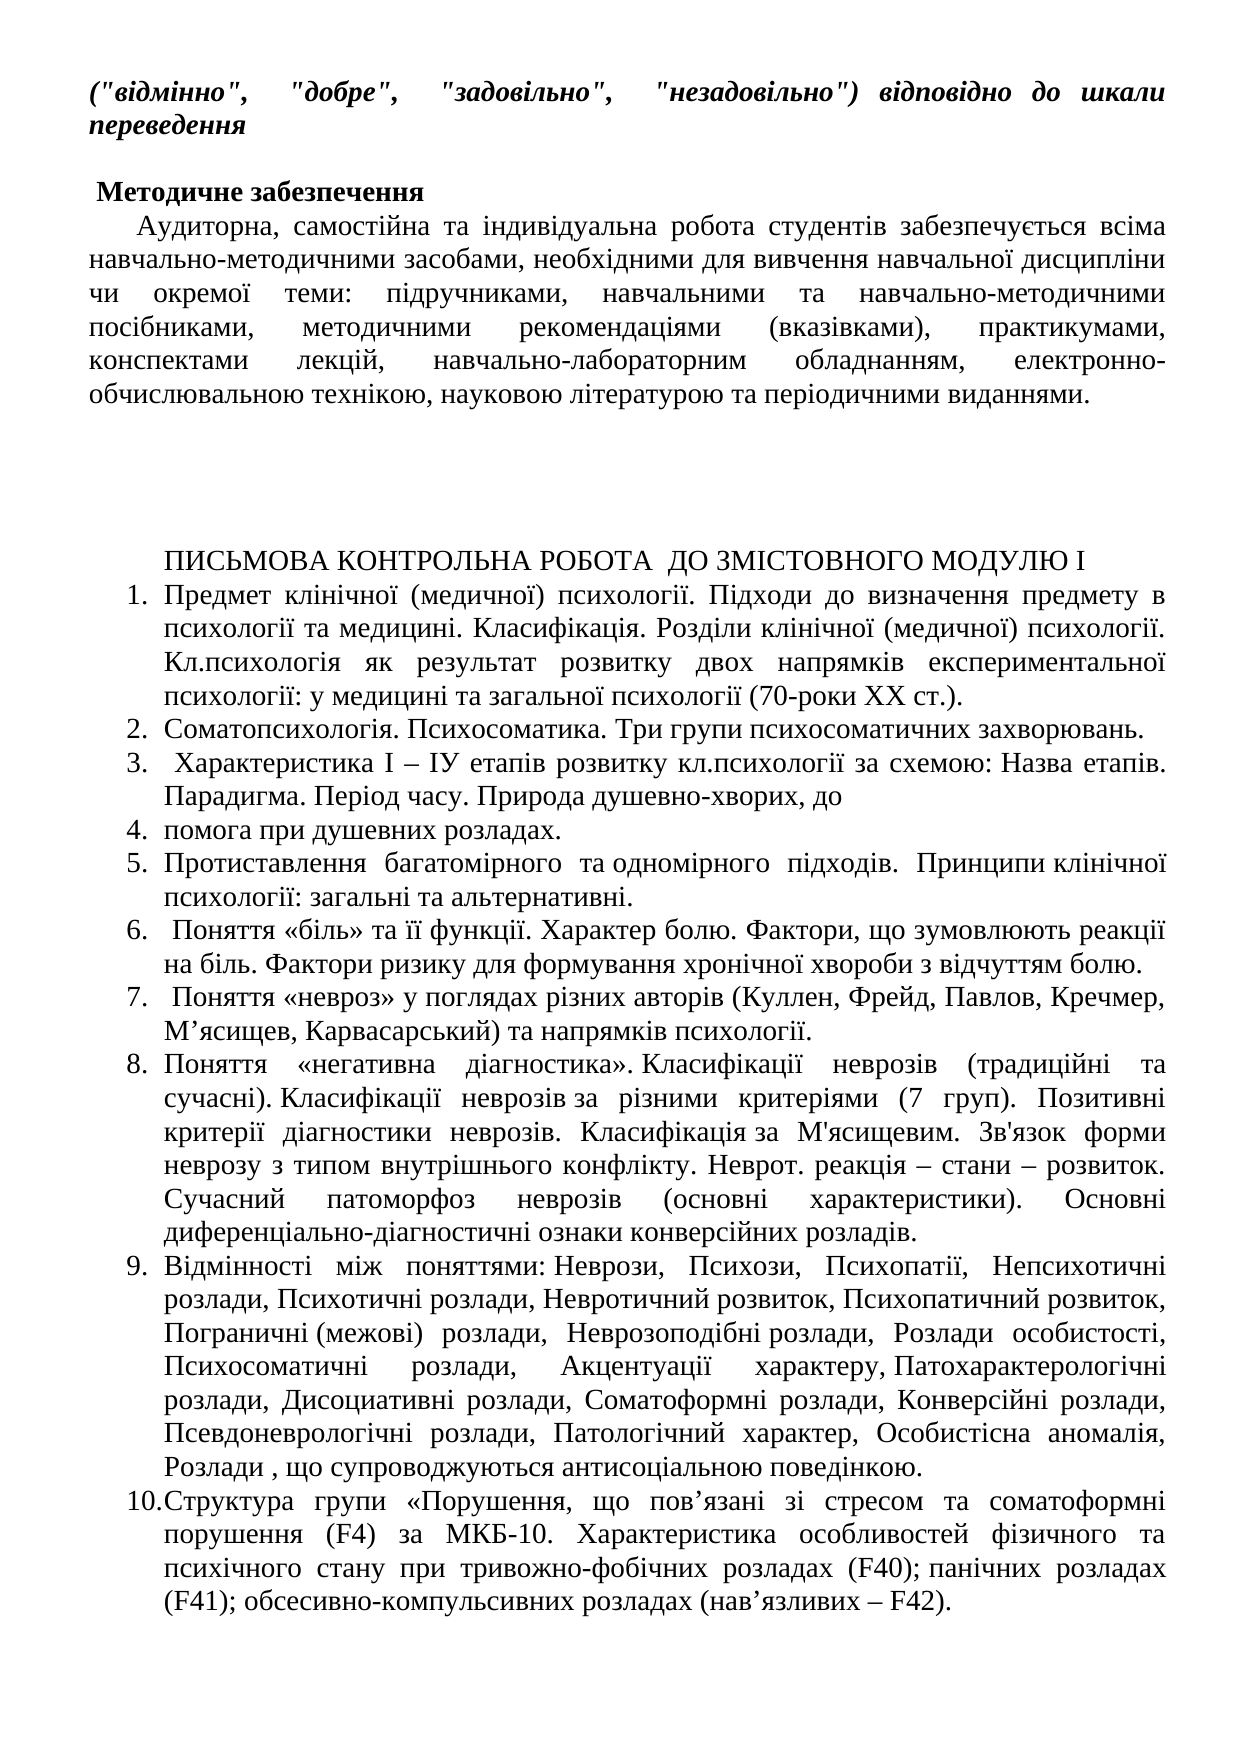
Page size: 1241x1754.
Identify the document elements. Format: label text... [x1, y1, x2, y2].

list Поняття «невроз» у поглядах різних авторів (Куллен, Фрейд, Павлов, Кречмер, М’ясищев, Карвасарський) та напрямків психології. [126, 979, 1167, 1047]
text ПИСЬМОВА КОНТРОЛЬНА РОБОТА ДО ЗМІСТОВНОГО МОДУЛЮ I [164, 543, 1167, 577]
list Поняття «негативна діагностика». Класифікації неврозів (традиційні та сучасні). Класифікації неврозів за різними критеріями (7 груп). Позитивні критерії діагностики неврозів. Класифікація за М'ясищевим. Зв'язок форми неврозу з типом внутрішнього конфлікту. Неврот. реакція – стани – розвиток. Сучасний патоморфоз неврозів (основні характеристики). Основні диференціально-діагностичні ознаки конверсійних розладів. [126, 1047, 1167, 1248]
list Протиставлення багатомірного та одномірного підходів. Принципи клінічної психології: загальні та альтернативні. [126, 845, 1167, 912]
list Характеристика І – ІУ етапів розвитку кл.психології за схемою: Назва етапів. Парадигма. Період часу. Природа душевно-хворих, до [126, 745, 1167, 812]
text Аудиторна, самостійна та індивідуальна робота студентів забезпечується всіма навчально-методичними засобами, необхідними для вивчення навчальної дисципліни чи окремої теми: підручниками, навчальними та навчально-методичними посібниками, методичними рекомендаціями (вказівками), практикумами, конспектами лекцій, навчально-лабораторним обладнанням, електронно-обчислювальною технікою, науковою літературою та періодичними виданнями. [89, 208, 1167, 409]
list помога при душевних розладах. [126, 812, 1167, 845]
list Предмет клінічної (медичної) психології. Підходи до визначення предмету в психології та медицині. Класифікація. Розділи клінічної (медичної) психології. Кл.психологія як результат розвитку двох напрямків експериментальної психології: у медицині та загальної психології (70-роки ХХ ст.). [126, 577, 1167, 711]
list Відмінності між поняттями: Неврози, Психози, Психопатії, Непсихотичні розлади, Психотичні розлади, Невротичний розвиток, Психопатичний розвиток, Пограничні (межові) розлади, Неврозоподібні розлади, Розлади особистості, Психосоматичні розлади, Акцентуації характеру, Патохарактерологічні розлади, Дисоциативні розлади, Соматоформні розлади, Конверсійні розлади, Псевдоневрологічні розлади, Патологічний характер, Особистісна аномалія, Розлади , що супроводжуються антисоціальною поведінкою. [126, 1248, 1167, 1483]
list Соматопсихологія. Психосоматика. Три групи психосоматичних захворювань. [126, 711, 1167, 745]
list Поняття «біль» та її функції. Характер болю. Фактори, що зумовлюють реакції на біль. Фактори ризику для формування хронічної хвороби з відчуттям болю. [126, 912, 1167, 979]
text Методичне забезпечення [89, 174, 1167, 208]
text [89, 74, 1167, 141]
list Структура групи «Порушення, що пов’язані зі стресом та соматоформні порушення (F4) за МКБ-10. Характеристика особливостей фізичного та психічного стану при тривожно-фобічних розладах (F40); панічних розладах (F41); обсесивно-компульсивних розладах (нав’язливих – F42). [126, 1483, 1167, 1617]
